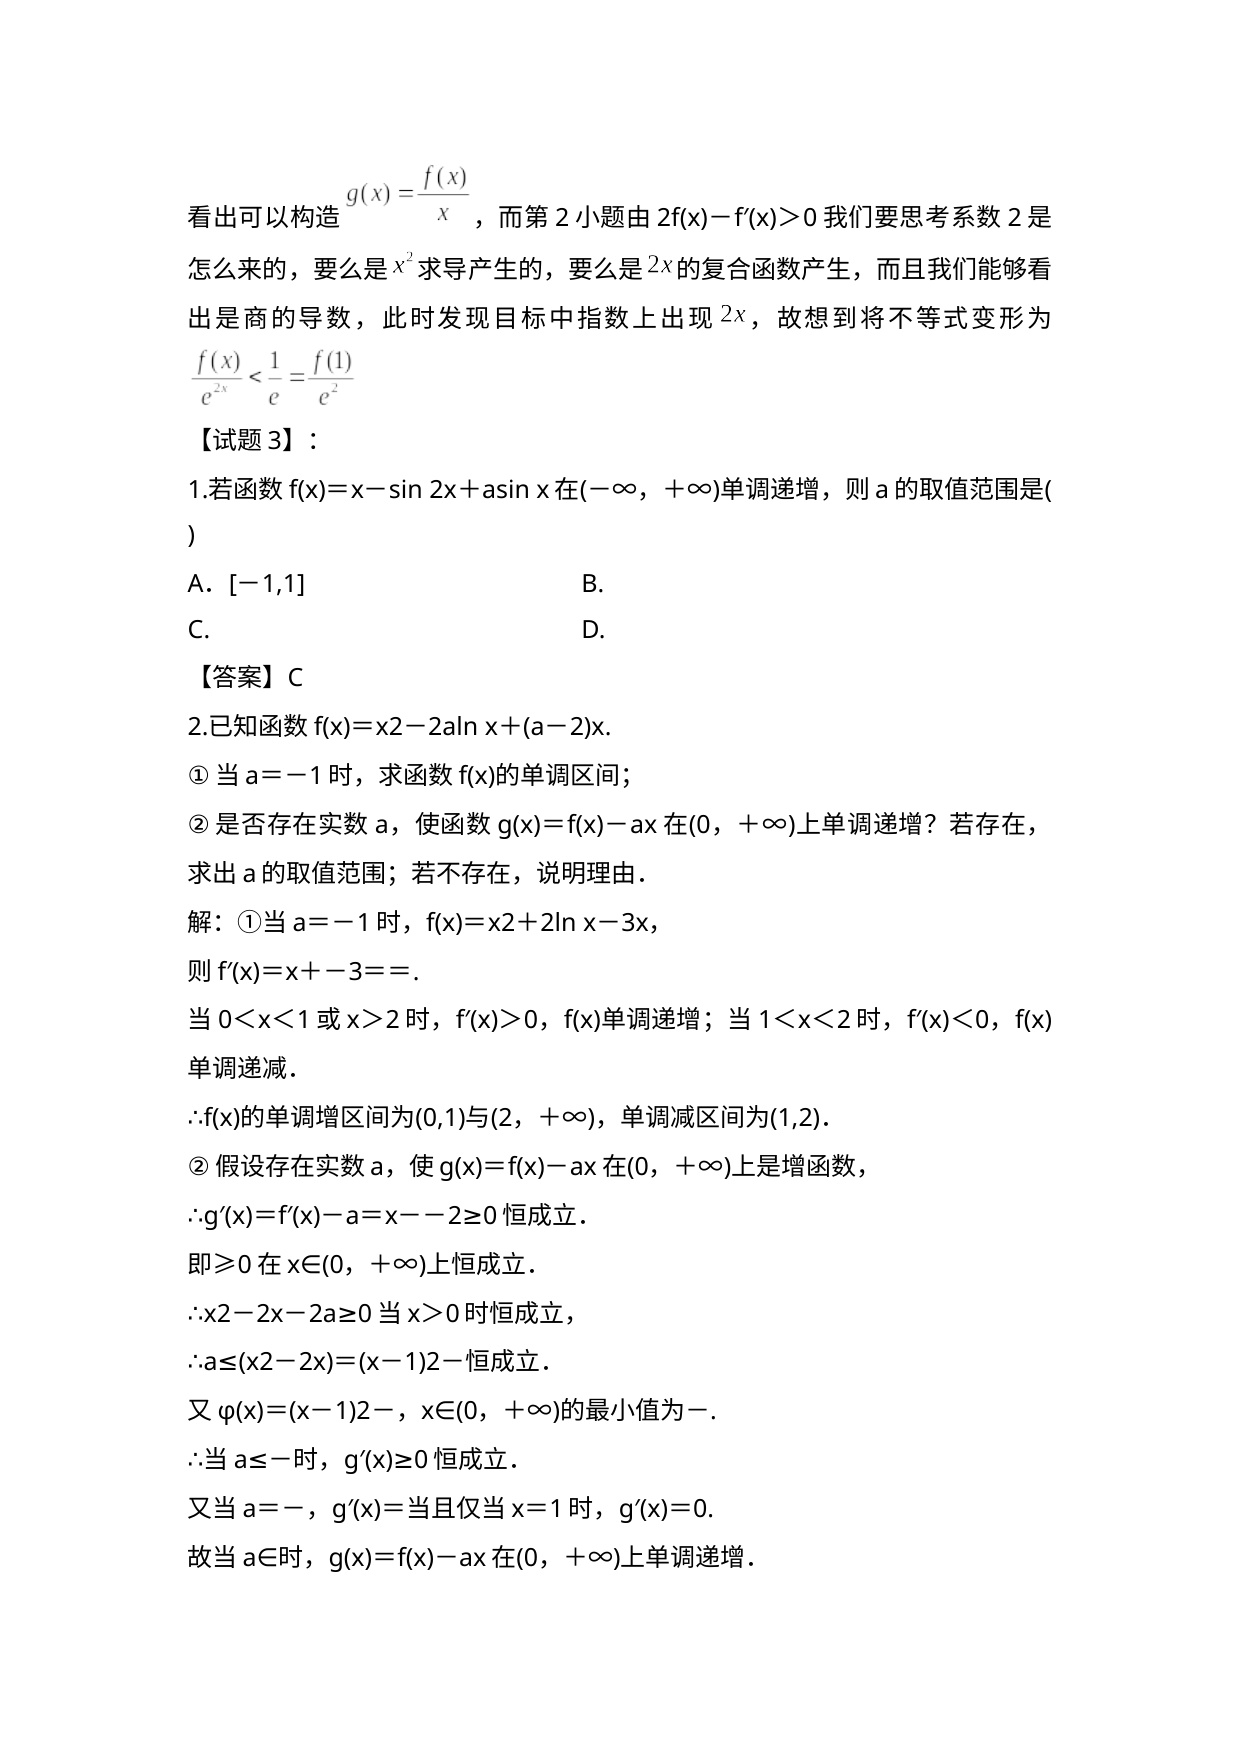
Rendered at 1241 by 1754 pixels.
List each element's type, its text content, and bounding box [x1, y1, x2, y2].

text 即≥0在x∈(0，＋∞)上恒成立． [187, 1244, 1053, 1280]
text 【答案】C [187, 658, 1053, 694]
text ∴a≤(x2－2x)＝(x－1)2－恒成立． [187, 1342, 1053, 1378]
text 1.若函数f(x)＝x－sin 2x＋asin x在(－∞，＋∞)单调递增，则a的取值范围是( ) [187, 469, 1053, 551]
text ①当a＝－1时，求函数f(x)的单调区间； [187, 756, 1053, 792]
text 故当a∈时，g(x)＝f(x)－ax在(0，＋∞)上单调递增． [187, 1537, 1053, 1573]
text 又当a＝－，g′(x)＝当且仅当x＝1时，g′(x)＝0. [187, 1488, 1053, 1525]
text C. D. [187, 612, 1053, 646]
text 【试题3】： [187, 420, 1053, 456]
text 解：①当a＝－1时，f(x)＝x2＋2ln x－3x， [187, 902, 1053, 938]
text 又φ(x)＝(x－1)2－，x∈(0，＋∞)的最小值为－. [187, 1391, 1053, 1427]
text ∴f(x)的单调增区间为(0,1)与(2，＋∞)，单调减区间为(1,2)． [187, 1098, 1053, 1134]
text ∴x2－2x－≥0当x＞0时恒成立， [187, 1293, 1053, 1329]
text 2.已知函数f(x)＝x2－2aln x＋(a－2)x. [187, 707, 1053, 743]
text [187, 162, 1053, 410]
text ②假设存在实数a，使g(x)＝f(x)－ax在(0，＋∞)上是增函数， [187, 1146, 1053, 1183]
text A．[－1,1] B. [187, 563, 1053, 599]
text 则f′(x)＝x＋－3＝＝. [187, 951, 1053, 987]
text ②是否存在实数a，使函数g(x)＝f(x)－ax在(0，＋∞)上单调递增？若存在，求出a的取值范围；若不存在，说明理由． [187, 804, 1053, 889]
text ∴当a≤－时，g′(x)≥0恒成立． [187, 1439, 1053, 1476]
text ∴g′(x)＝f′(x)－a＝x－－2≥0恒成立． [187, 1195, 1053, 1232]
text 当0＜x＜1或x＞2时，f′(x)＞0，f(x)单调递增；当1＜x＜2时，f′(x)＜0，f(x)单调递减． [187, 1000, 1053, 1085]
